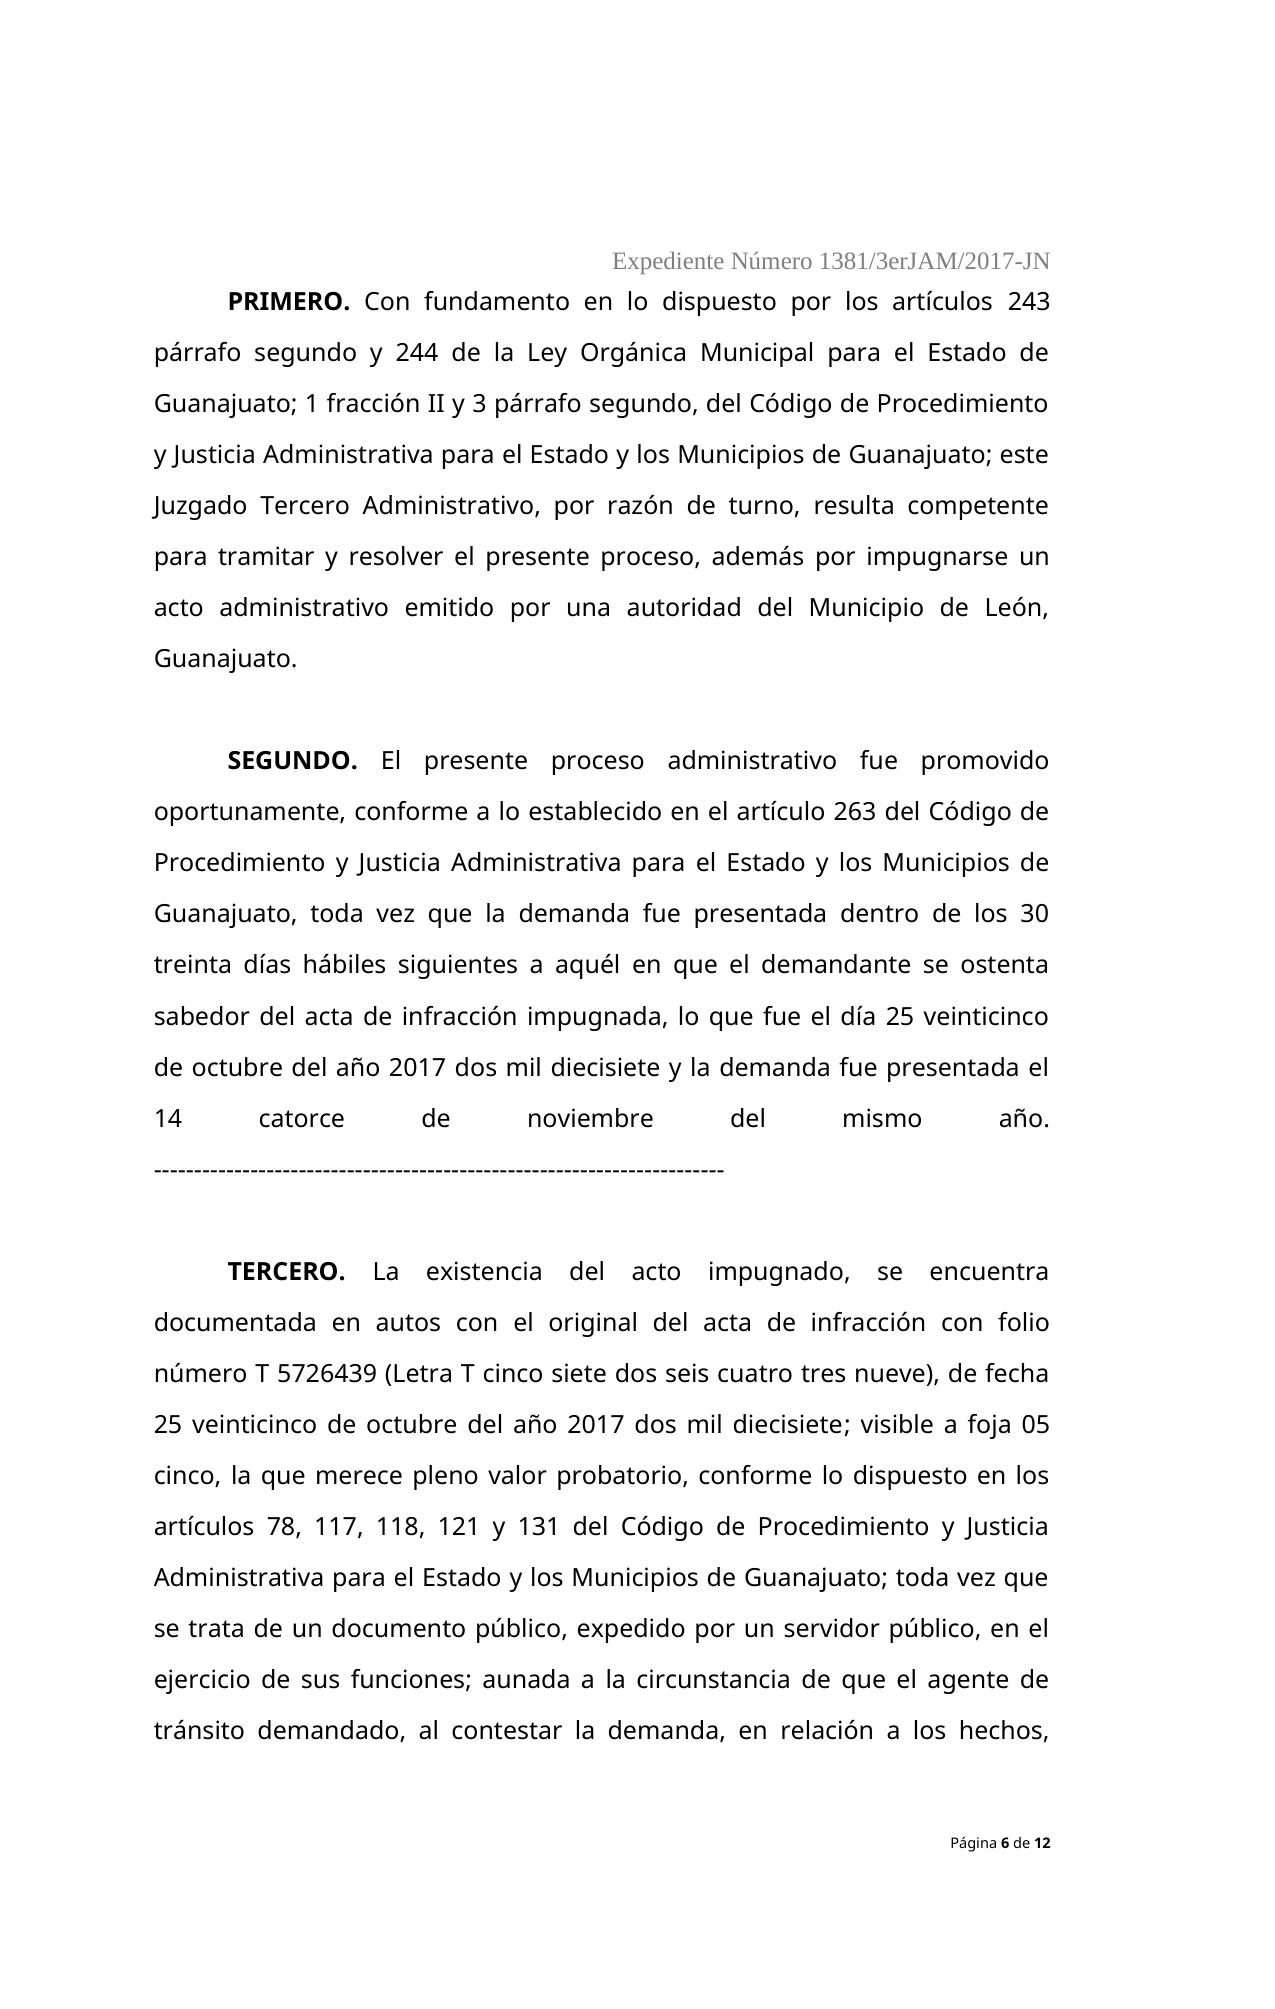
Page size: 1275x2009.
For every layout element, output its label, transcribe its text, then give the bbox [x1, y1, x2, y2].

text PRIMERO. Con fundamento en lo dispuesto por los artículos 243 párrafo segundo y 244 de la Ley Orgánica Municipal para el Estado de Guanajuato; 1 fracción II y 3 párrafo segundo, del Código de Procedimiento y Justicia Administrativa para el Estado y los Municipios de Guanajuato; este Juzgado Tercero Administrativo, por razón de turno, resulta competente para tramitar y resolver el presente proceso, además por impugnarse un acto administrativo emitido por una autoridad del Municipio de León, Guanajuato. [153, 283, 1051, 675]
text SEGUNDO. El presente proceso administrativo fue promovido oportunamente, conforme a lo establecido en el artículo 263 del Código de Procedimiento y Justicia Administrativa para el Estado y los Municipios de Guanajuato, toda vez que la demanda fue presentada dentro de los 30 treinta días hábiles siguientes a aquél en que el demandante se ostenta sabedor del acta de infracción impugnada, lo que fue el día 25 veinticinco de octubre del año 2017 dos mil diecisiete y la demanda fue presentada el 14 catorce de noviembre del mismo año. ----------------------------------------------------------------------- [153, 743, 1051, 1185]
